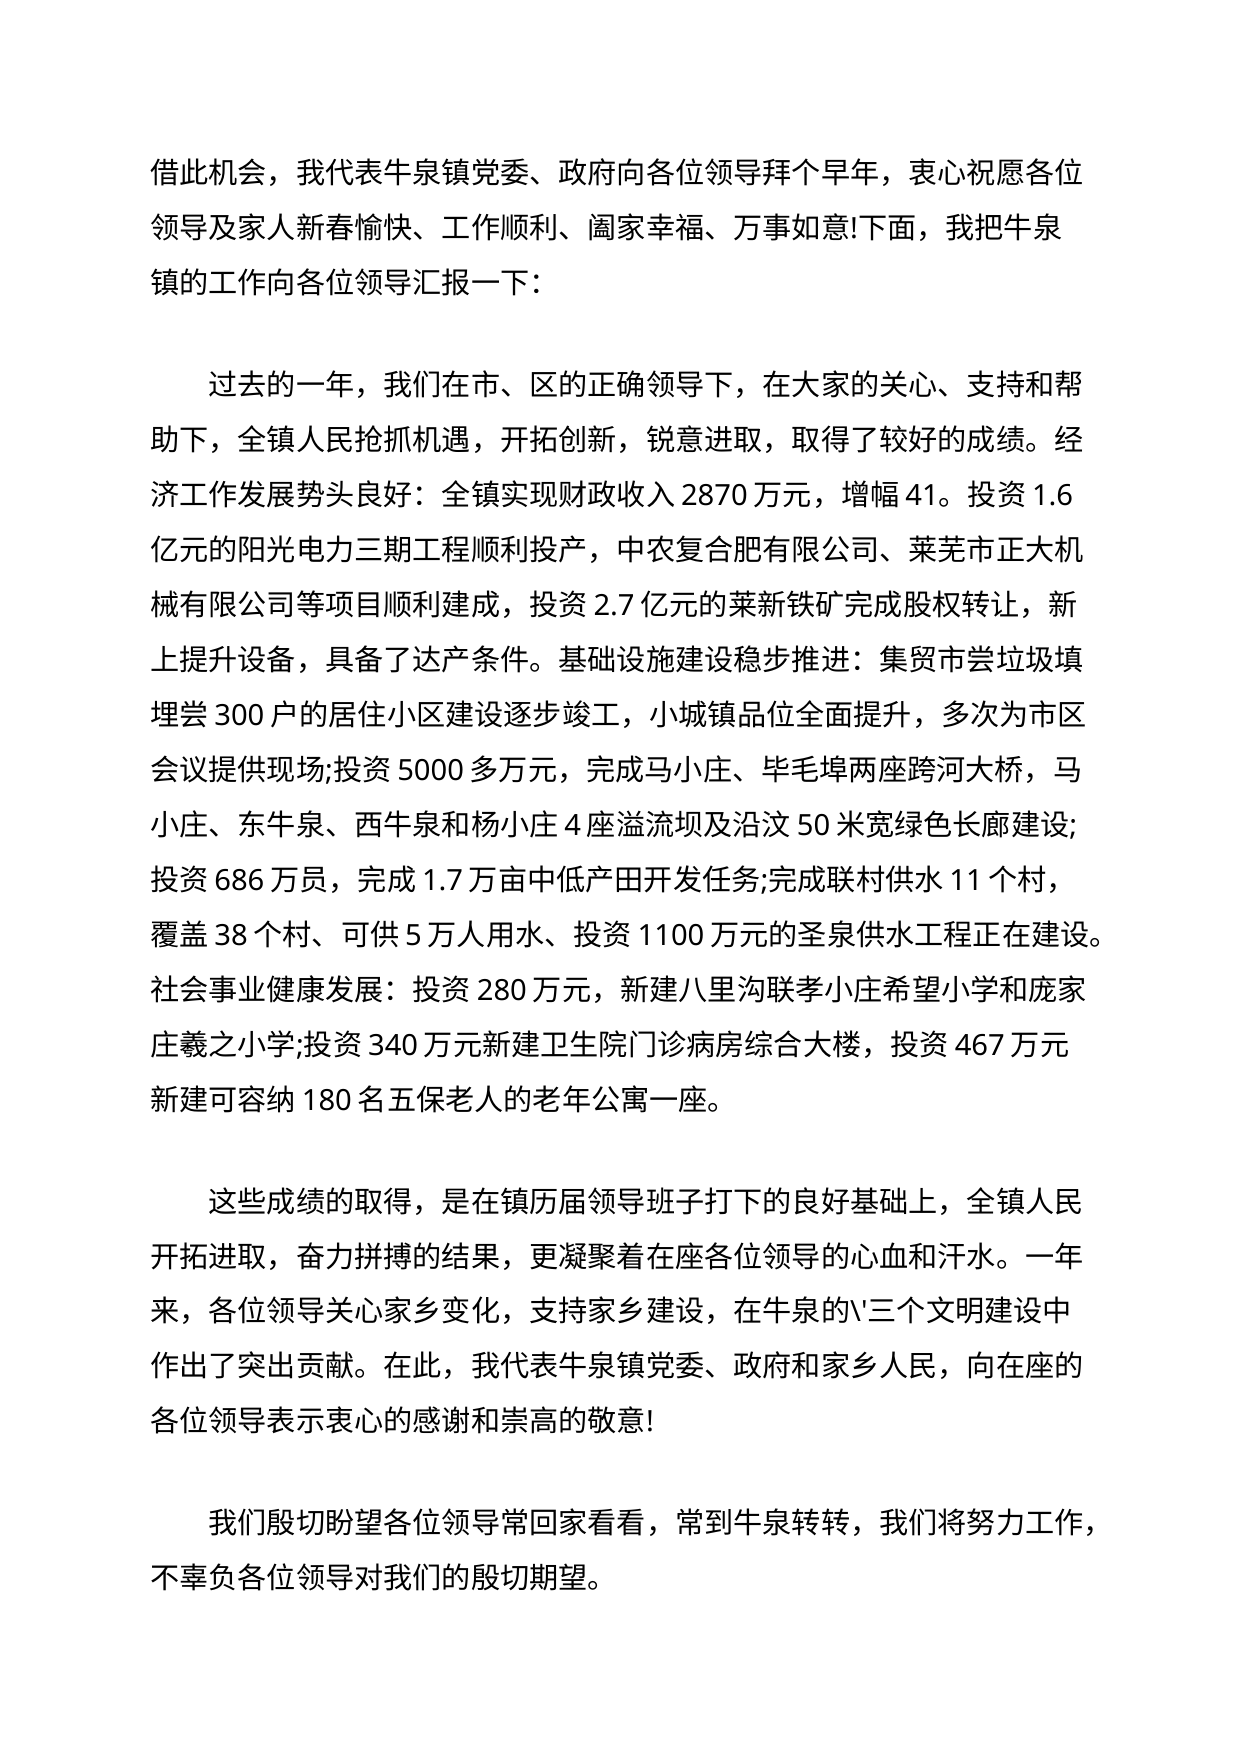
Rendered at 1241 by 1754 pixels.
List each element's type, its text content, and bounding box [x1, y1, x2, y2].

text 我们殷切盼望各位领导常回家看看，常到牛泉转转，我们将努力工作，不辜负各位领导对我们的殷切期望。 [150, 1500, 1090, 1597]
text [150, 150, 1090, 302]
text 这些成绩的取得，是在镇历届领导班子打下的良好基础上，全镇人民开拓进取，奋力拼搏的结果，更凝聚着在座各位领导的心血和汗水。一年来，各位领导关心家乡变化，支持家乡建设，在牛泉的\'三个文明建设中作出了突出贡献。在此，我代表牛泉镇党委、政府和家乡人民，向在座的各位领导表示衷心的感谢和崇高的敬意! [150, 1178, 1090, 1440]
text 过去的一年，我们在市、区的正确领导下，在大家的关心、支持和帮助下，全镇人民抢抓机遇，开拓创新，锐意进取，取得了较好的成绩。经济工作发展势头良好：全镇实现财政收入2870万元，增幅41。投资1.6亿元的阳光电力三期工程顺利投产，中农复合肥有限公司、莱芜市正大机械有限公司等项目顺利建成，投资2.7亿元的莱新铁矿完成股权转让，新上提升设备，具备了达产条件。基础设施建设稳步推进：集贸市尝垃圾填埋尝300户的居住小区建设逐步竣工，小城镇品位全面提升，多次为市区会议提供现场;投资5000多万元，完成马小庄、毕毛埠两座跨河大桥，马小庄、东牛泉、西牛泉和杨小庄4座溢流坝及沿汶50米宽绿色长廊建设;投资686万员，完成1.7万亩中低产田开发任务;完成联村供水11个村，覆盖38个村、可供5万人用水、投资1100万元的圣泉供水工程正在建设。社会事业健康发展：投资280万元，新建八里沟联孝小庄希望小学和庞家庄羲之小学;投资340万元新建卫生院门诊病房综合大楼，投资467万元新建可容纳180名五保老人的老年公寓一座。 [150, 362, 1090, 1119]
